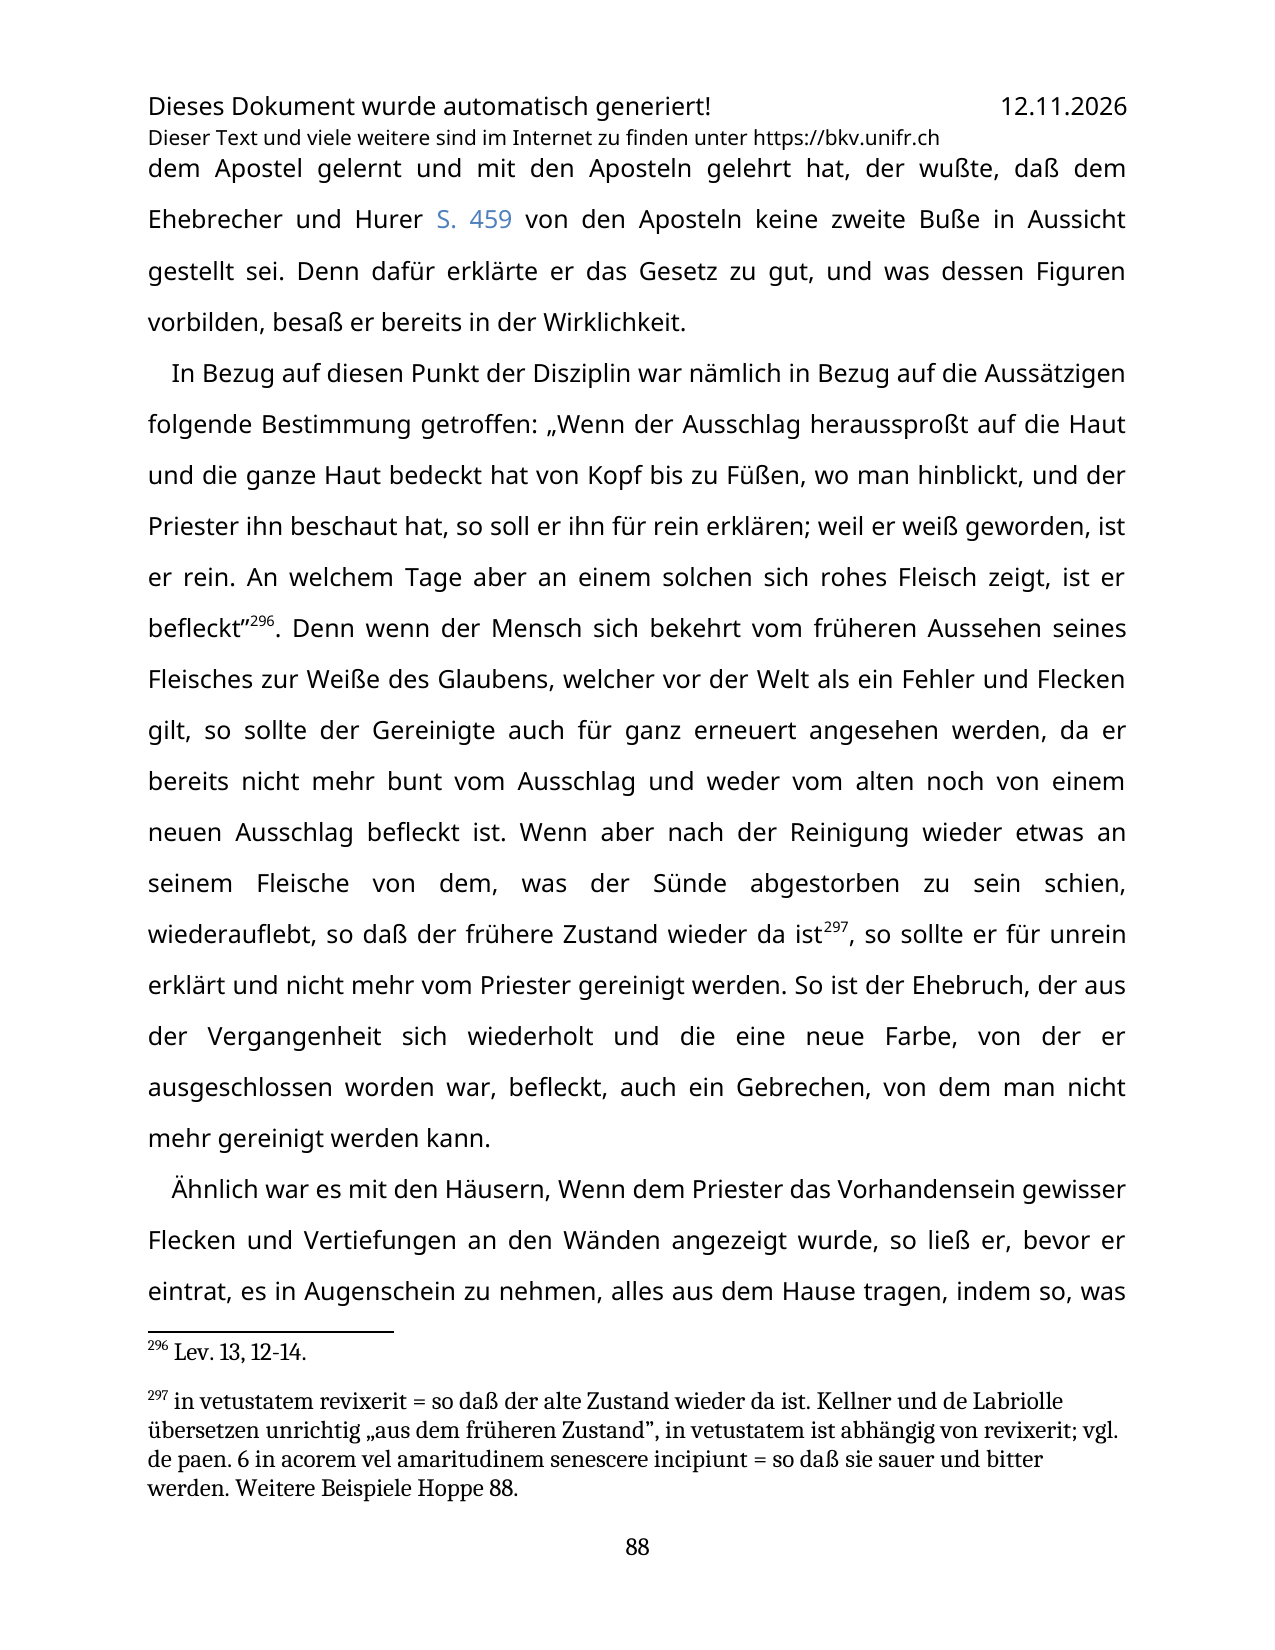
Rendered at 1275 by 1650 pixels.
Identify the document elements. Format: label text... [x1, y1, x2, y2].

text Indem Barnabas also die Schüler ermahnt, mit Beiseitelassung aller Anfangsstufen nach der Vollkommenheit zu streben und nicht wieder den Grund in der Buße über tote Werke zu legen, sagt er: „Es ist unmöglich, daß diejenigen, welche einmal erleuchtet sind, das himmlische Geschenk gekostet, an dem Hl. Geiste teilgenommen und die Süßigkeit des Wortes Gottes gekostet haben, wenn sie, da die Welt sich bereits zum Untergang neigt, abgefallen sind, wiederum zur Buße berufen werden, sie, die den Sohn Gottes in ihrer Person wieder ans Kreuz schlagen und verspotten. Denn das Land, welches öfters die darauf herabrinnende Feuchtigkeit getrunken und Früchte gebracht hat, denen zum Nutzen, um derentwillen es bebaut wird, empfängt Segen von Gott; trägt es aber Dornen, so ist es verworfen und dem Fluche nahe, sein Ende ist Verbrennung”. Wer dies von dem Apostel gelernt und mit den Aposteln gelehrt hat, der wußte, daß dem Ehebrecher und Hurer S. 459 von den Aposteln keine zweite Buße in Aussicht gestellt sei. Denn dafür erklärte er das Gesetz zu gut, und was dessen Figuren vorbilden, besaß er bereits in der Wirklichkeit. [148, 151, 1127, 338]
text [148, 1172, 1127, 1308]
text In Bezug auf diesen Punkt der Disziplin war nämlich in Bezug auf die Aussätzigen folgende Bestimmung getroffen: „Wenn der Ausschlag heraussproßt auf die Haut und die ganze Haut bedeckt hat von Kopf bis zu Füßen, wo man hinblickt, und der Priester ihn beschaut hat, so soll er ihn für rein erklären; weil er weiß geworden, ist er rein. An welchem Tage aber an einem solchen sich rohes Fleisch zeigt, ist er befleckt”. Denn wenn der Mensch sich bekehrt vom früheren Aussehen seines Fleisches zur Weiße des Glaubens, welcher vor der Welt als ein Fehler und Flecken gilt, so sollte der Gereinigte auch für ganz erneuert angesehen werden, da er bereits nicht mehr bunt vom Ausschlag und weder vom alten noch von einem neuen Ausschlag befleckt ist. Wenn aber nach der Reinigung wieder etwas an seinem Fleische von dem, was der Sünde abgestorben zu sein schien, wiederauflebt, so daß der frühere Zustand wieder da ist, so sollte er für unrein erklärt und nicht mehr vom Priester gereinigt werden. So ist der Ehebruch, der aus der Vergangenheit sich wiederholt und die eine neue Farbe, von der er ausgeschlossen worden war, befleckt, auch ein Gebrechen, von dem man nicht mehr gereinigt werden kann. [148, 355, 1127, 1155]
